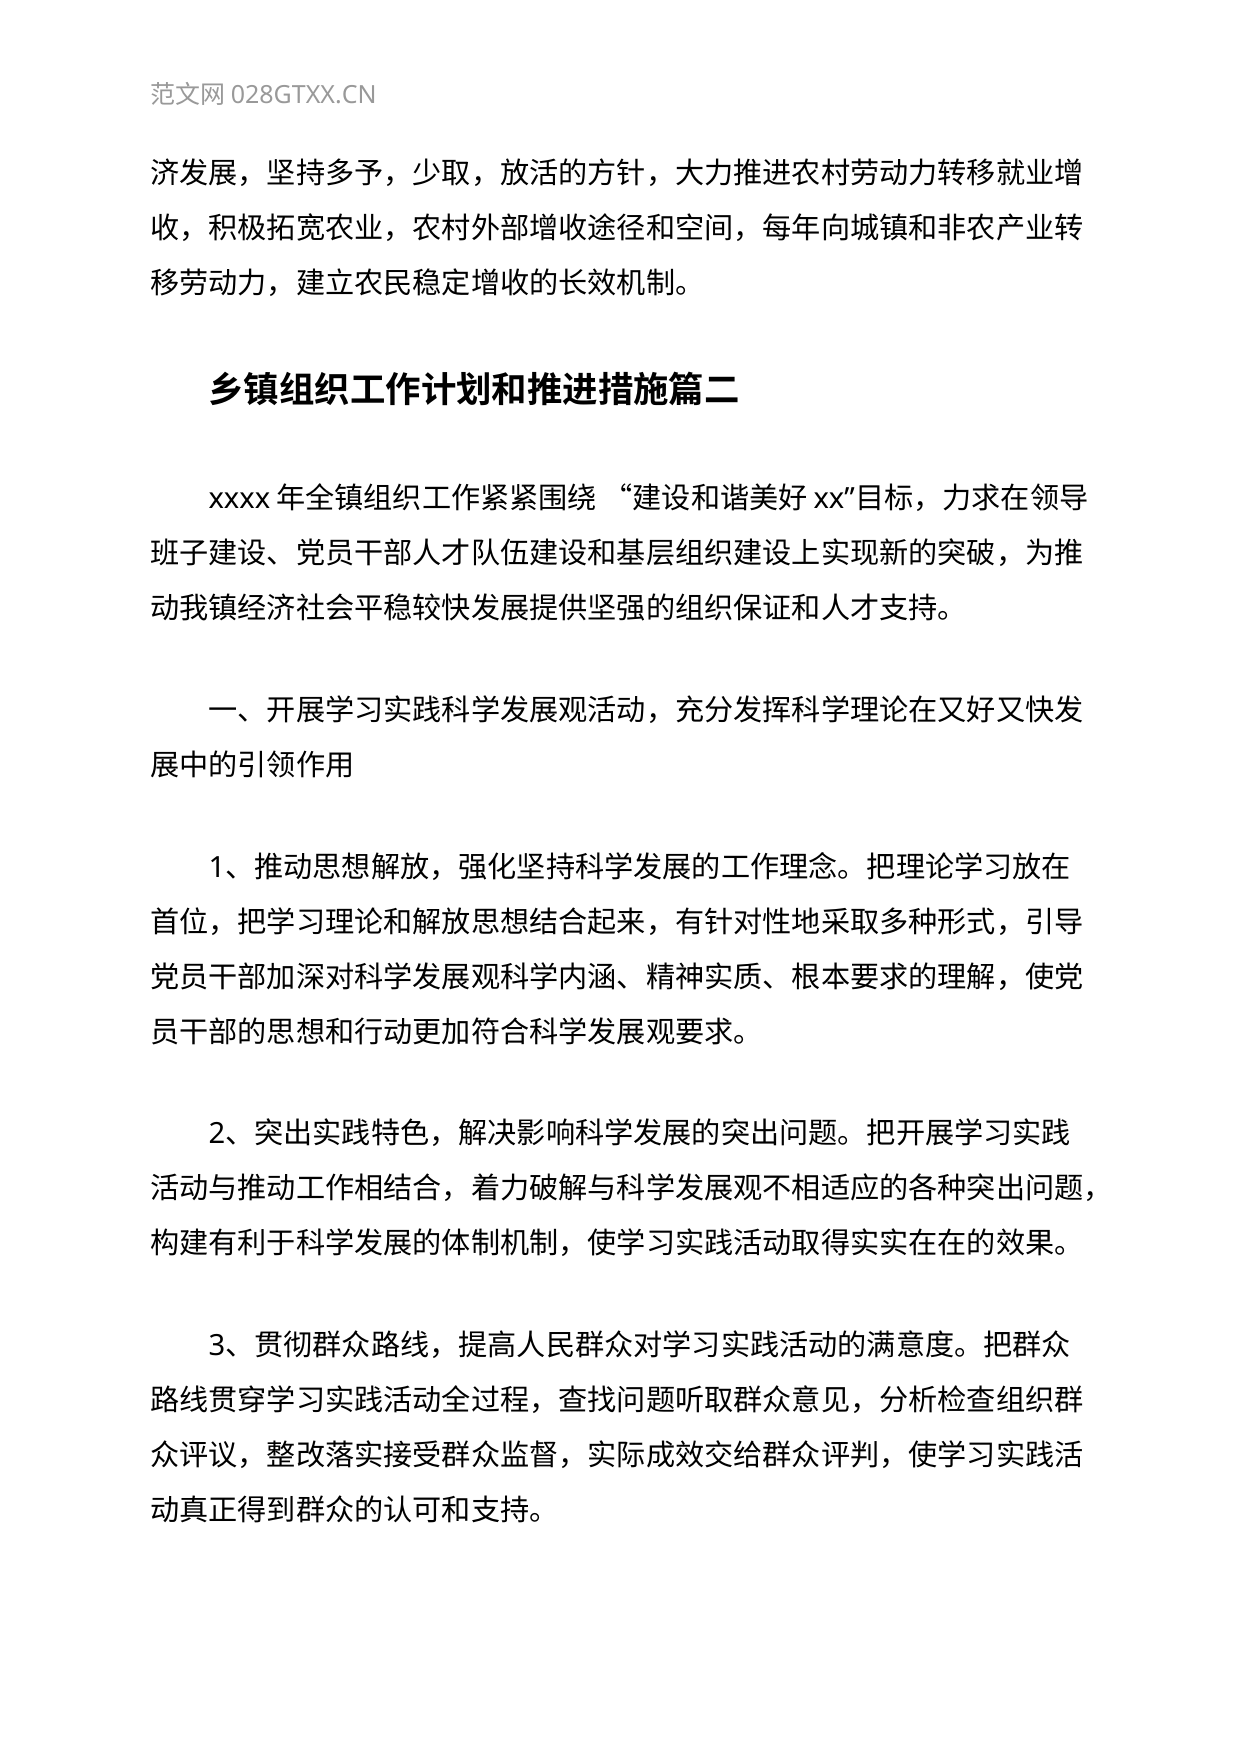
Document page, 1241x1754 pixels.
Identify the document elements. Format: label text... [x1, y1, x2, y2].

text 一、开展学习实践科学发展观活动，充分发挥科学理论在又好又快发展中的引领作用 [150, 687, 1090, 784]
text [150, 150, 1090, 302]
text 1、推动思想解放，强化坚持科学发展的工作理念。把理论学习放在首位，把学习理论和解放思想结合起来，有针对性地采取多种形式，引导党员干部加深对科学发展观科学内涵、精神实质、根本要求的理解，使党员干部的思想和行动更加符合科学发展观要求。 [150, 843, 1090, 1050]
text 乡镇组织工作计划和推进措施篇二 [150, 362, 1090, 413]
text xxxx年全镇组织工作紧紧围绕 “建设和谐美好xx”目标，力求在领导班子建设、党员干部人才队伍建设和基层组织建设上实现新的突破，为推动我镇经济社会平稳较快发展提供坚强的组织保证和人才支持。 [150, 475, 1090, 627]
text 2、突出实践特色，解决影响科学发展的突出问题。把开展学习实践活动与推动工作相结合，着力破解与科学发展观不相适应的各种突出问题，构建有利于科学发展的体制机制，使学习实践活动取得实实在在的效果。 [150, 1110, 1090, 1262]
text 3、贯彻群众路线，提高人民群众对学习实践活动的满意度。把群众路线贯穿学习实践活动全过程，查找问题听取群众意见，分析检查组织群众评议，整改落实接受群众监督，实际成效交给群众评判，使学习实践活动真正得到群众的认可和支持。 [150, 1322, 1090, 1529]
